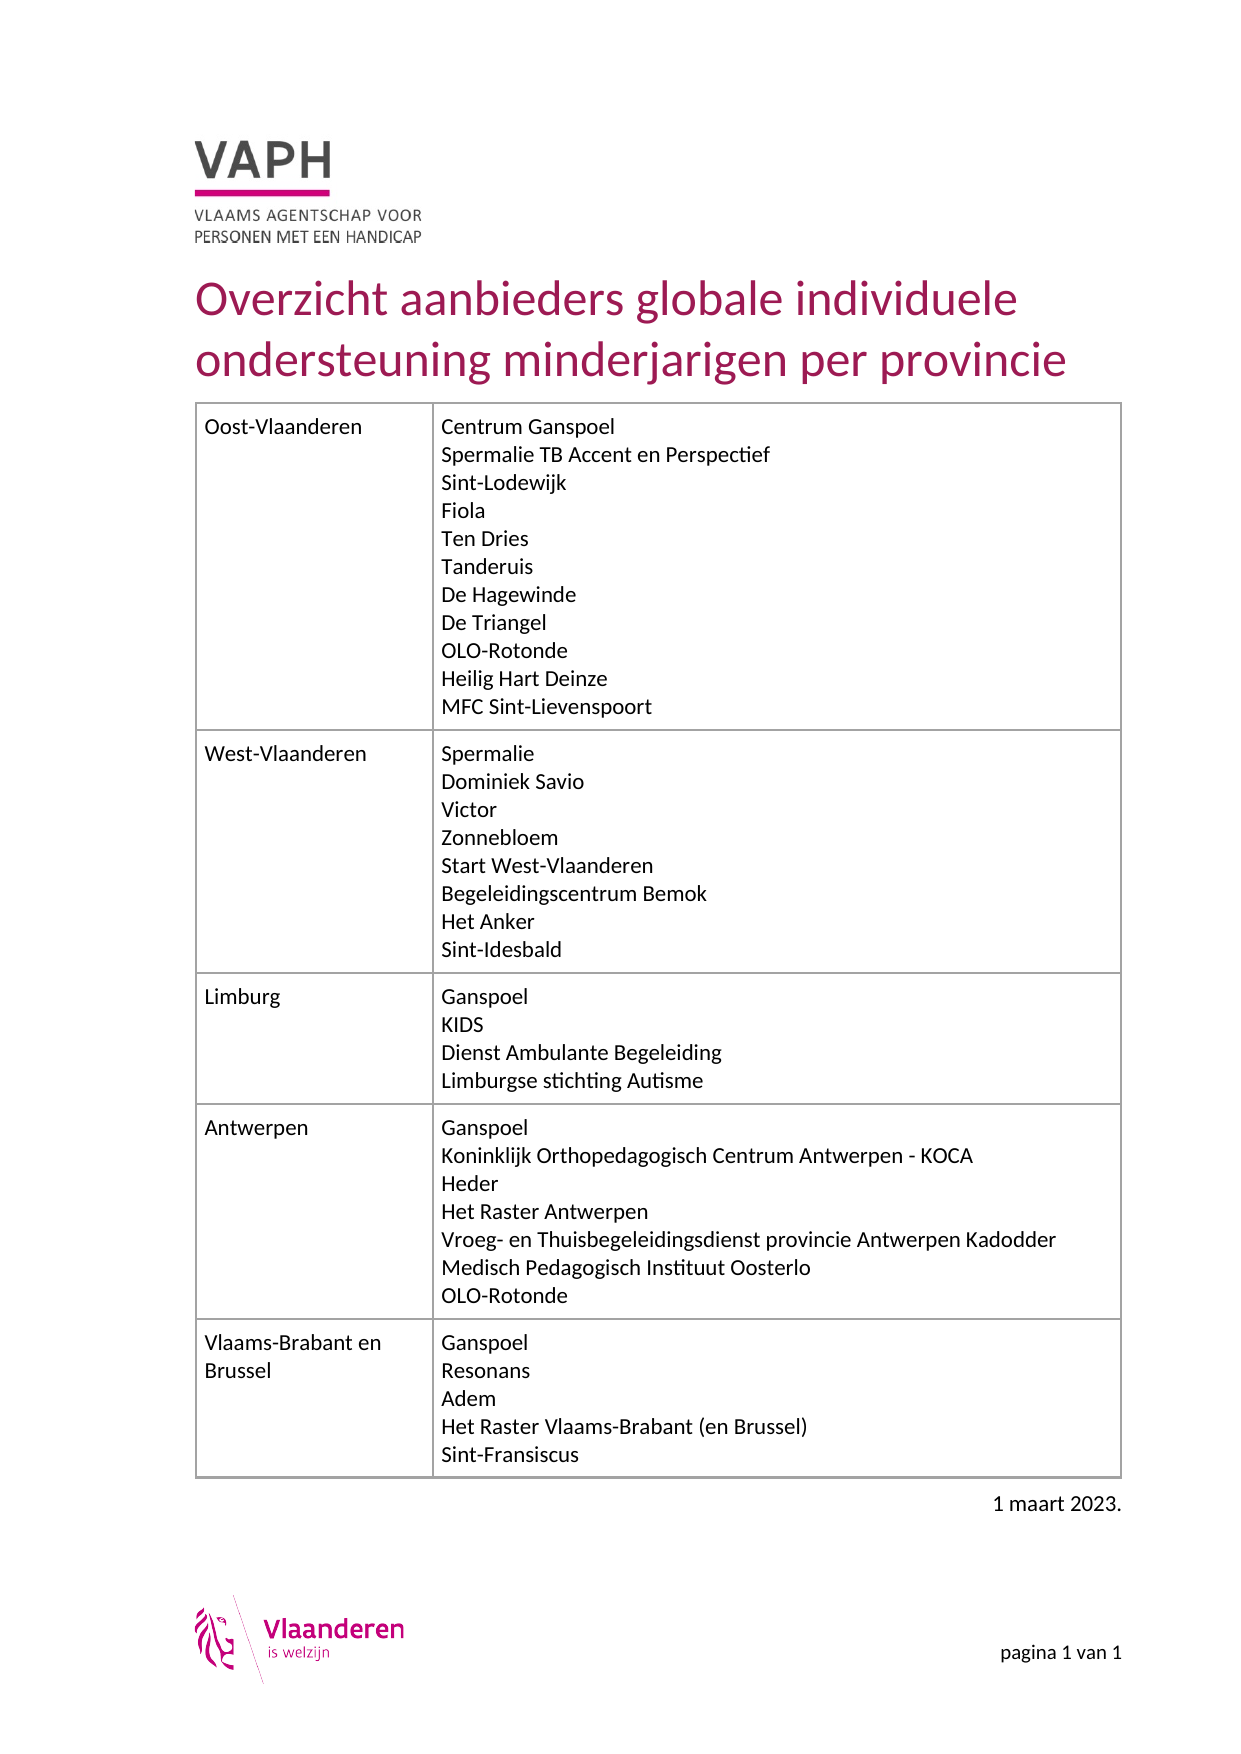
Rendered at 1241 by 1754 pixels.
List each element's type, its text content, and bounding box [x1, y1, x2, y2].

picture [194, 1595, 404, 1684]
text 1 maart 2023. [195, 1489, 1122, 1517]
table_cell Spermalie Dominiek Savio Victor Zonnebloem Start West-Vlaanderen Begeleidingscentrum Bemok Het Anker Sint-Idesbald [434, 731, 1120, 972]
table_cell West-Vlaanderen [197, 731, 432, 972]
table_cell Ganspoel KIDS Dienst Ambulante Begeleiding Limburgse stichting Autisme [434, 974, 1120, 1103]
table_cell Vlaams-Brabant en Brussel [197, 1320, 432, 1476]
table_cell Ganspoel Koninklijk Orthopedagogisch Centrum Antwerpen - KOCA Heder Het Raster Antwerpen Vroeg- en Thuisbegeleidingsdienst provincie Antwerpen Kadodder Medisch Pedagogisch Instituut Oosterlo OLO-Rotonde [434, 1105, 1120, 1317]
table_cell Ganspoel Resonans Adem Het Raster Vlaams-Brabant (en Brussel) Sint-Fransiscus [434, 1320, 1120, 1476]
picture [194, 94, 422, 243]
table_header Oost-Vlaanderen [197, 404, 432, 729]
table_header Centrum Ganspoel Spermalie TB Accent en Perspectief Sint-Lodewijk Fiola Ten Dries Tanderuis De Hagewinde De Triangel OLO-Rotonde Heilig Hart Deinze MFC Sint-Lievenspoort [434, 404, 1120, 729]
table_cell Antwerpen [197, 1105, 432, 1317]
text Overzicht aanbieders globale individuele ondersteuning minderjarigen per provincie [195, 267, 1122, 389]
table_cell Limburg [197, 974, 432, 1103]
